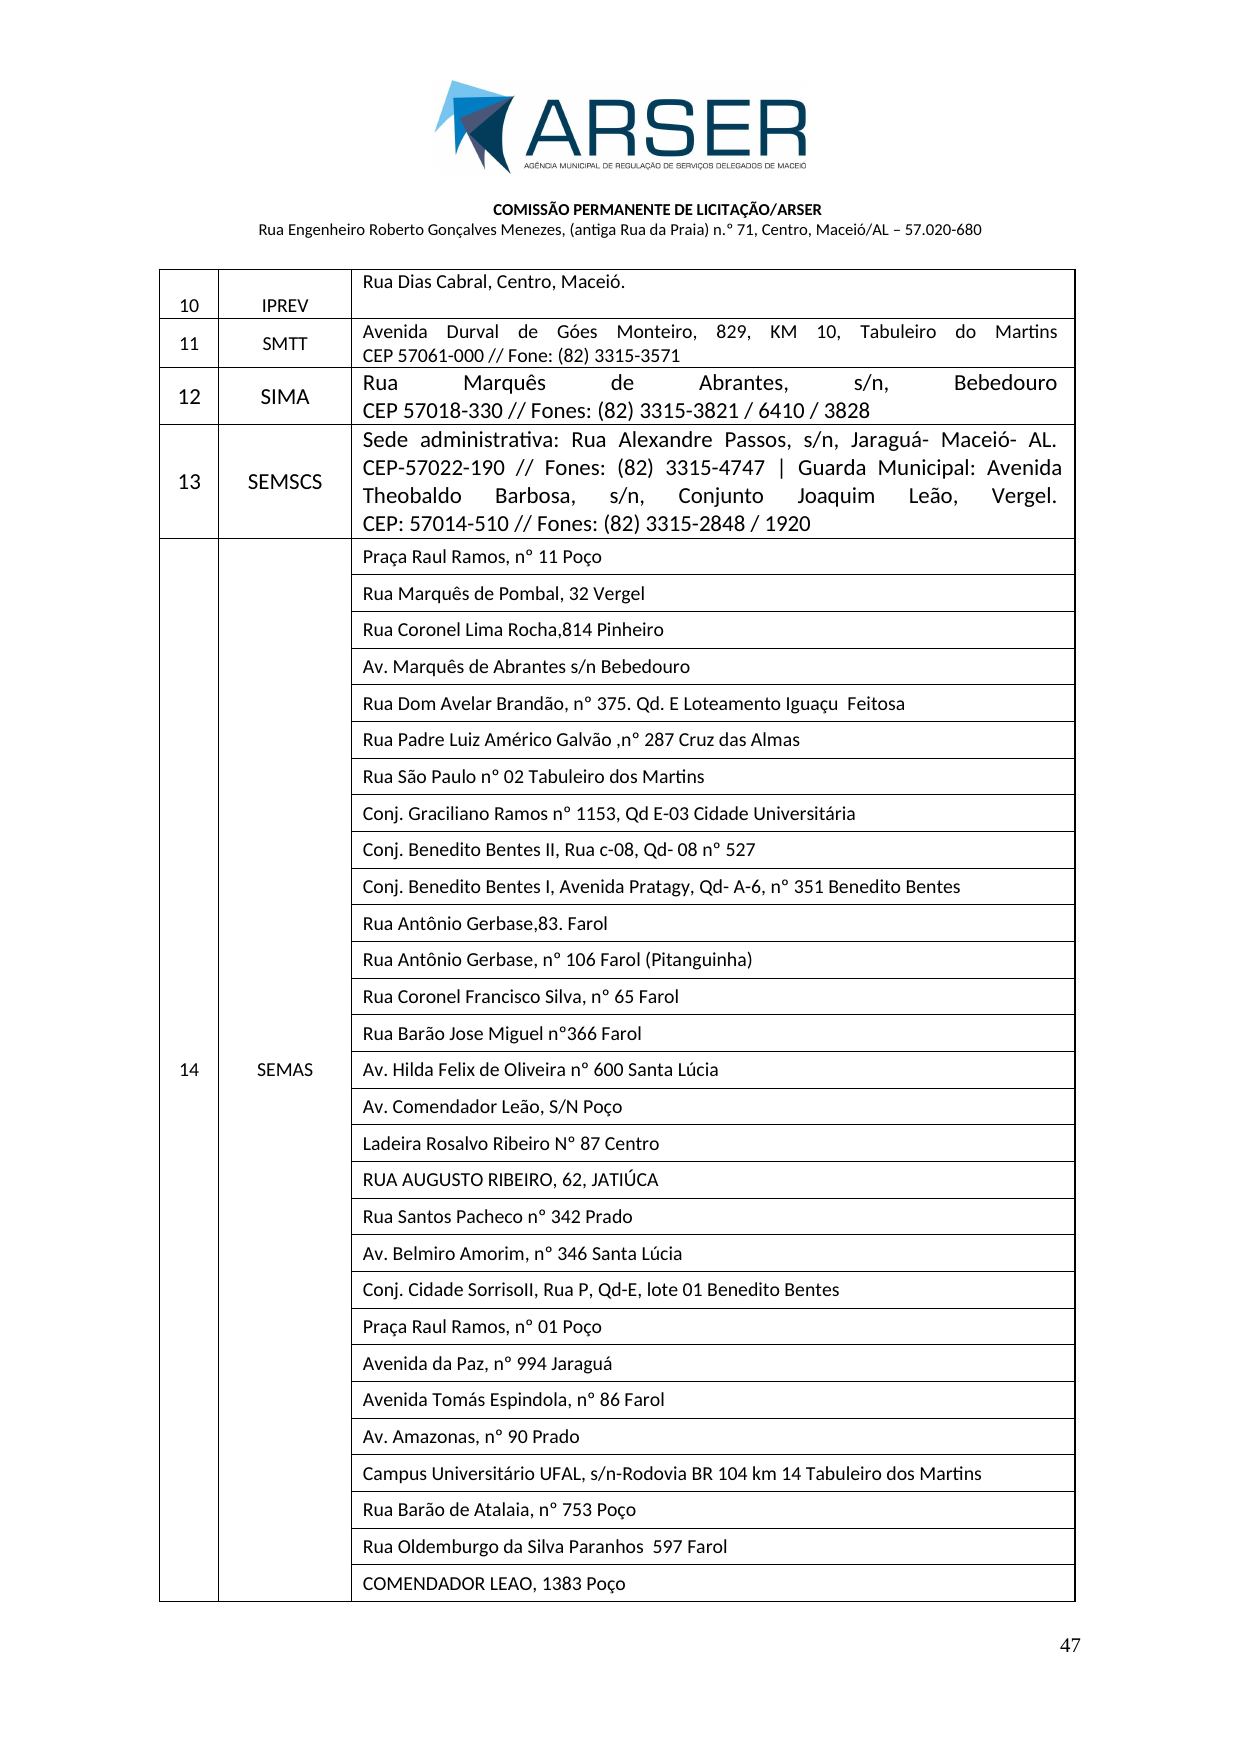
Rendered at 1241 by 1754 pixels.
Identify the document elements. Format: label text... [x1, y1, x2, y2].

table_cell 12 [160, 368, 218, 424]
table_cell Av. Belmiro Amorim, nº 346 Santa Lúcia [352, 1235, 1074, 1271]
table_cell Av. Marquês de Abrantes s/n Bebedouro [352, 649, 1074, 684]
table_cell Ladeira Rosalvo Ribeiro Nº 87 Centro [352, 1125, 1074, 1161]
table_cell SEMAS [219, 539, 351, 1601]
picture [434, 80, 806, 174]
table_cell Praça Raul Ramos, nº 11 Poço [352, 539, 1074, 574]
table_cell Avenida Durval de Góes Monteiro, 829, KM 10, Tabuleiro do Martins CEP 57061-000 // Fone: (82) 3315-3571 [681, 319, 1074, 367]
table_cell 14 [160, 539, 218, 1601]
table_cell IPREV [219, 270, 351, 318]
table_cell Av. Hilda Felix de Oliveira nº 600 Santa Lúcia [352, 1052, 1074, 1087]
table_cell Rua Coronel Lima Rocha,814 Pinheiro [352, 612, 1074, 647]
table_cell Rua São Paulo nº 02 Tabuleiro dos Martins [352, 759, 1074, 794]
table_cell Rua Dom Avelar Brandão, nº 375. Qd. E Loteamento Iguaçu Feitosa [352, 685, 1074, 721]
table_cell 13 [160, 425, 218, 537]
table_cell Campus Universitário UFAL, s/n-Rodovia BR 104 km 14 Tabuleiro dos Martins [352, 1455, 1074, 1491]
table_cell Avenida da Paz, nº 994 Jaraguá [352, 1345, 1074, 1381]
table_cell Rua Antônio Gerbase,83. Farol [352, 905, 1074, 941]
table_cell Rua Dias Cabral, Centro, Maceió. [352, 270, 1074, 318]
table_cell Conj. Graciliano Ramos nº 1153, Qd E-03 Cidade Universitária [352, 795, 1074, 831]
table_cell COMENDADOR LEAO, 1383 Poço [352, 1565, 1074, 1601]
table_cell Conj. Benedito Bentes I, Avenida Pratagy, Qd- A-6, nº 351 Benedito Bentes [352, 869, 1074, 904]
table_cell Conj. Benedito Bentes II, Rua c-08, Qd- 08 nº 527 [352, 832, 1074, 867]
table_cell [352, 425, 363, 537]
table_cell 10 [160, 270, 218, 318]
picture [799, 125, 806, 137]
table_cell SMTT [219, 319, 351, 367]
table_cell Conj. Cidade SorrisoII, Rua P, Qd-E, lote 01 Benedito Bentes [352, 1272, 1074, 1307]
table_cell Praça Raul Ramos, nº 01 Poço [352, 1309, 1074, 1344]
table_cell SEMSCS [219, 425, 351, 537]
table_cell SIMA [219, 368, 351, 424]
table_cell Rua Santos Pacheco nº 342 Prado [352, 1199, 1074, 1234]
table_cell Rua Padre Luiz Américo Galvão ,nº 287 Cruz das Almas [352, 722, 1074, 757]
table_cell Av. Amazonas, nº 90 Prado [352, 1419, 1074, 1454]
table_cell Avenida Tomás Espindola, nº 86 Farol [352, 1382, 1074, 1417]
table_cell Rua Oldemburgo da Silva Paranhos 597 Farol [352, 1529, 1074, 1564]
table_cell Sede administrativa: Rua Alexandre Passos, s/n, Jaraguá- Maceió- AL. CEP-57022-190 // Fones: (82) 3315-4747 | Guarda Municipal: Avenida Theobaldo Barbosa, s/n, Conjunto Joaquim Leão, Vergel. CEP: 57014-510 // Fones: (82) 3315-2848 / 1920 [811, 425, 1074, 537]
table_cell Rua Antônio Gerbase, nº 106 Farol (Pitanguinha) [352, 942, 1074, 977]
table_cell RUA AUGUSTO RIBEIRO, 62, JATIÚCA [352, 1162, 1074, 1197]
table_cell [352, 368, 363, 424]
table_cell Rua Marquês de Pombal, 32 Vergel [352, 575, 1074, 611]
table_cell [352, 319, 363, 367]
table_cell Rua Barão de Atalaia, nº 753 Poço [352, 1492, 1074, 1527]
table_cell 11 [160, 319, 218, 367]
table_cell Rua Coronel Francisco Silva, nº 65 Farol [352, 979, 1074, 1014]
table_cell Rua Marquês de Abrantes, s/n, Bebedouro CEP 57018-330 // Fones: (82) 3315-3821 / 6410 / 3828 [871, 368, 1074, 424]
table_cell Av. Comendador Leão, S/N Poço [352, 1089, 1074, 1124]
picture [767, 105, 799, 128]
table_cell Rua Barão Jose Miguel nº366 Farol [352, 1015, 1074, 1051]
